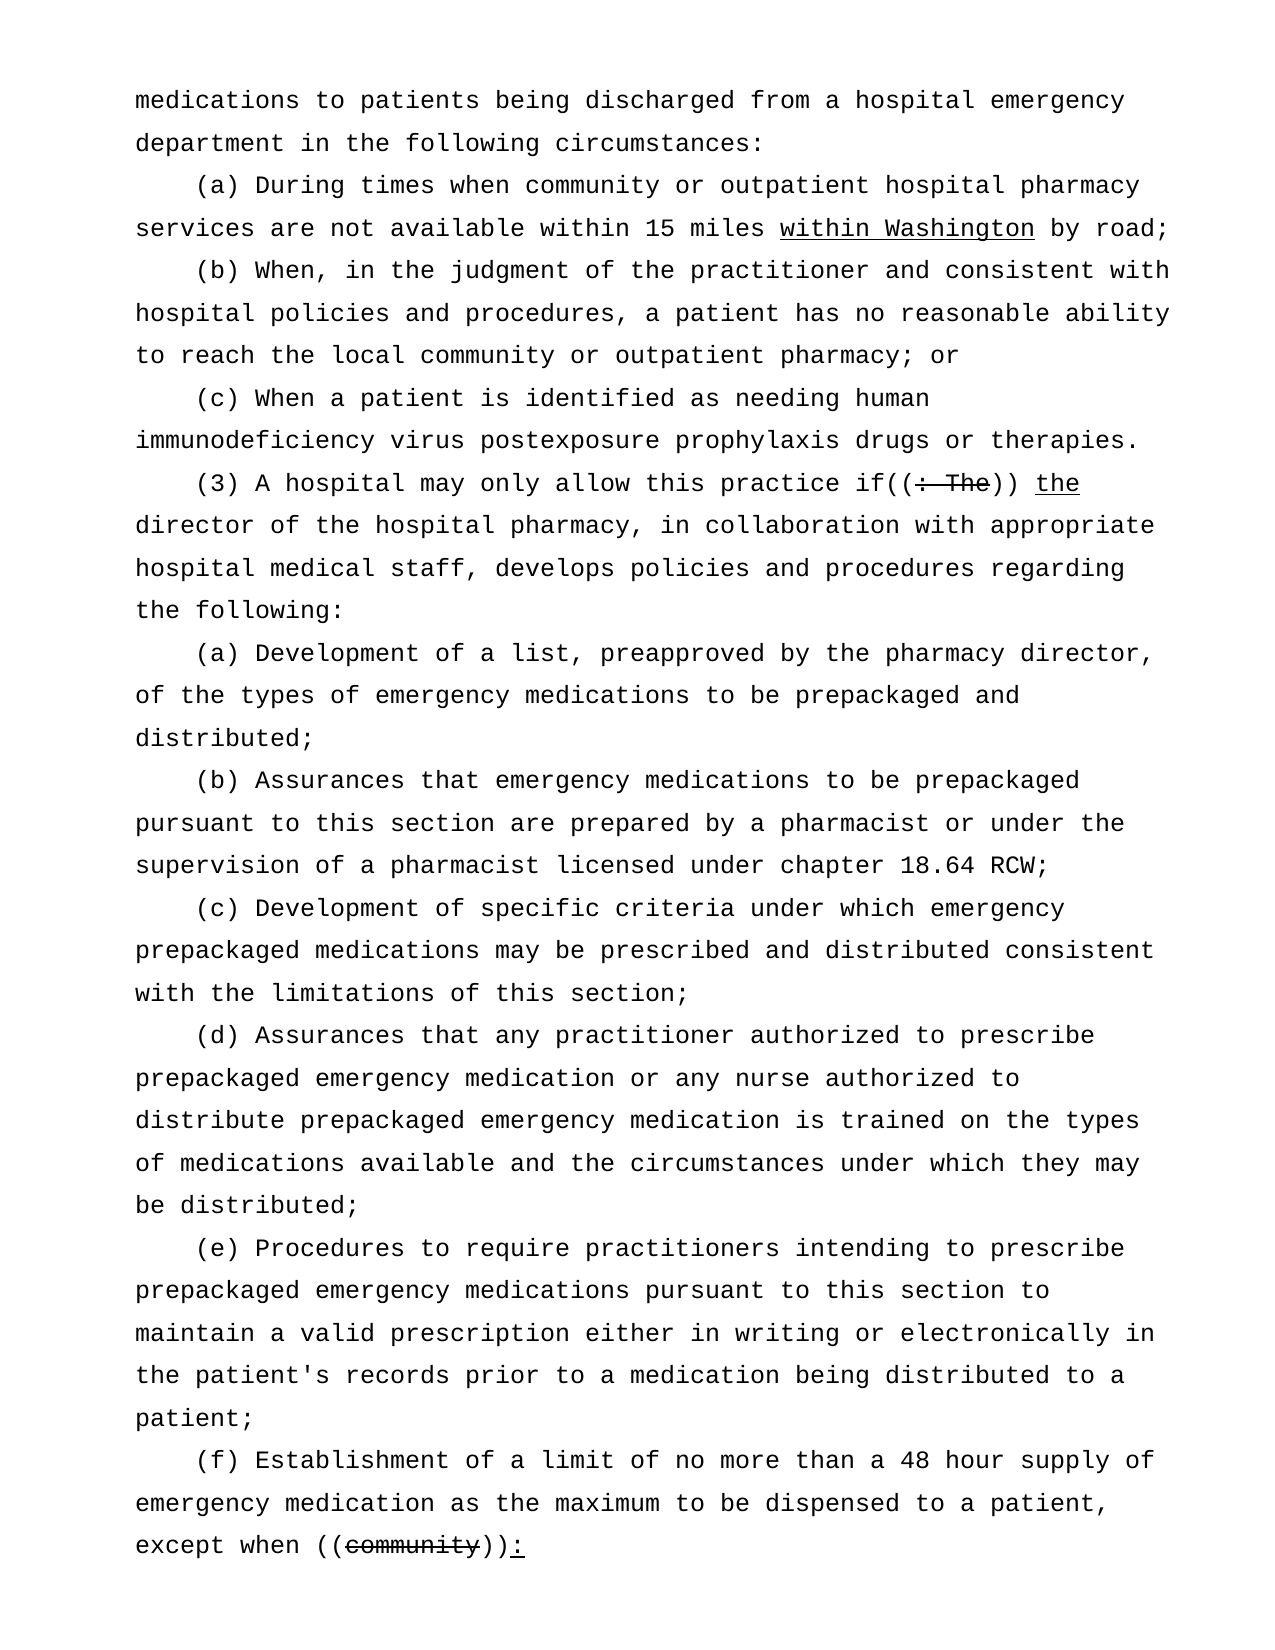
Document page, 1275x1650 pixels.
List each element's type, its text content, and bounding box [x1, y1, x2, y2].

text (c) Development of specific criteria under which emergency prepackaged medications may be prescribed and distributed consistent with the limitations of this section; [135, 882, 1170, 1010]
text (3) A hospital may only allow this practice if((: The)) the director of the hospital pharmacy, in collaboration with appropriate hospital medical staff, develops policies and procedures regarding the following: [135, 457, 1170, 627]
text (a) During times when community or outpatient hospital pharmacy services are not available within 15 miles within Washington by road; [135, 160, 1170, 245]
text (d) Assurances that any practitioner authorized to prescribe prepackaged emergency medication or any nurse authorized to distribute prepackaged emergency medication is trained on the types of medications available and the circumstances under which they may be distributed; [135, 1010, 1170, 1222]
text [135, 75, 1170, 160]
text (e) Procedures to require practitioners intending to prescribe prepackaged emergency medications pursuant to this section to maintain a valid prescription either in writing or electronically in the patient's records prior to a medication being distributed to a patient; [135, 1222, 1170, 1435]
text (c) When a patient is identified as needing human immunodeficiency virus postexposure prophylaxis drugs or therapies. [135, 372, 1170, 457]
text (f) Establishment of a limit of no more than a 48 hour supply of emergency medication as the maximum to be dispensed to a patient, except when ((community)): [135, 1435, 1170, 1562]
text (b) Assurances that emergency medications to be prepackaged pursuant to this section are prepared by a pharmacist or under the supervision of a pharmacist licensed under chapter 18.64 RCW; [135, 755, 1170, 882]
text (b) When, in the judgment of the practitioner and consistent with hospital policies and procedures, a patient has no reasonable ability to reach the local community or outpatient pharmacy; or [135, 245, 1170, 372]
text (a) Development of a list, preapproved by the pharmacy director, of the types of emergency medications to be prepackaged and distributed; [135, 627, 1170, 755]
